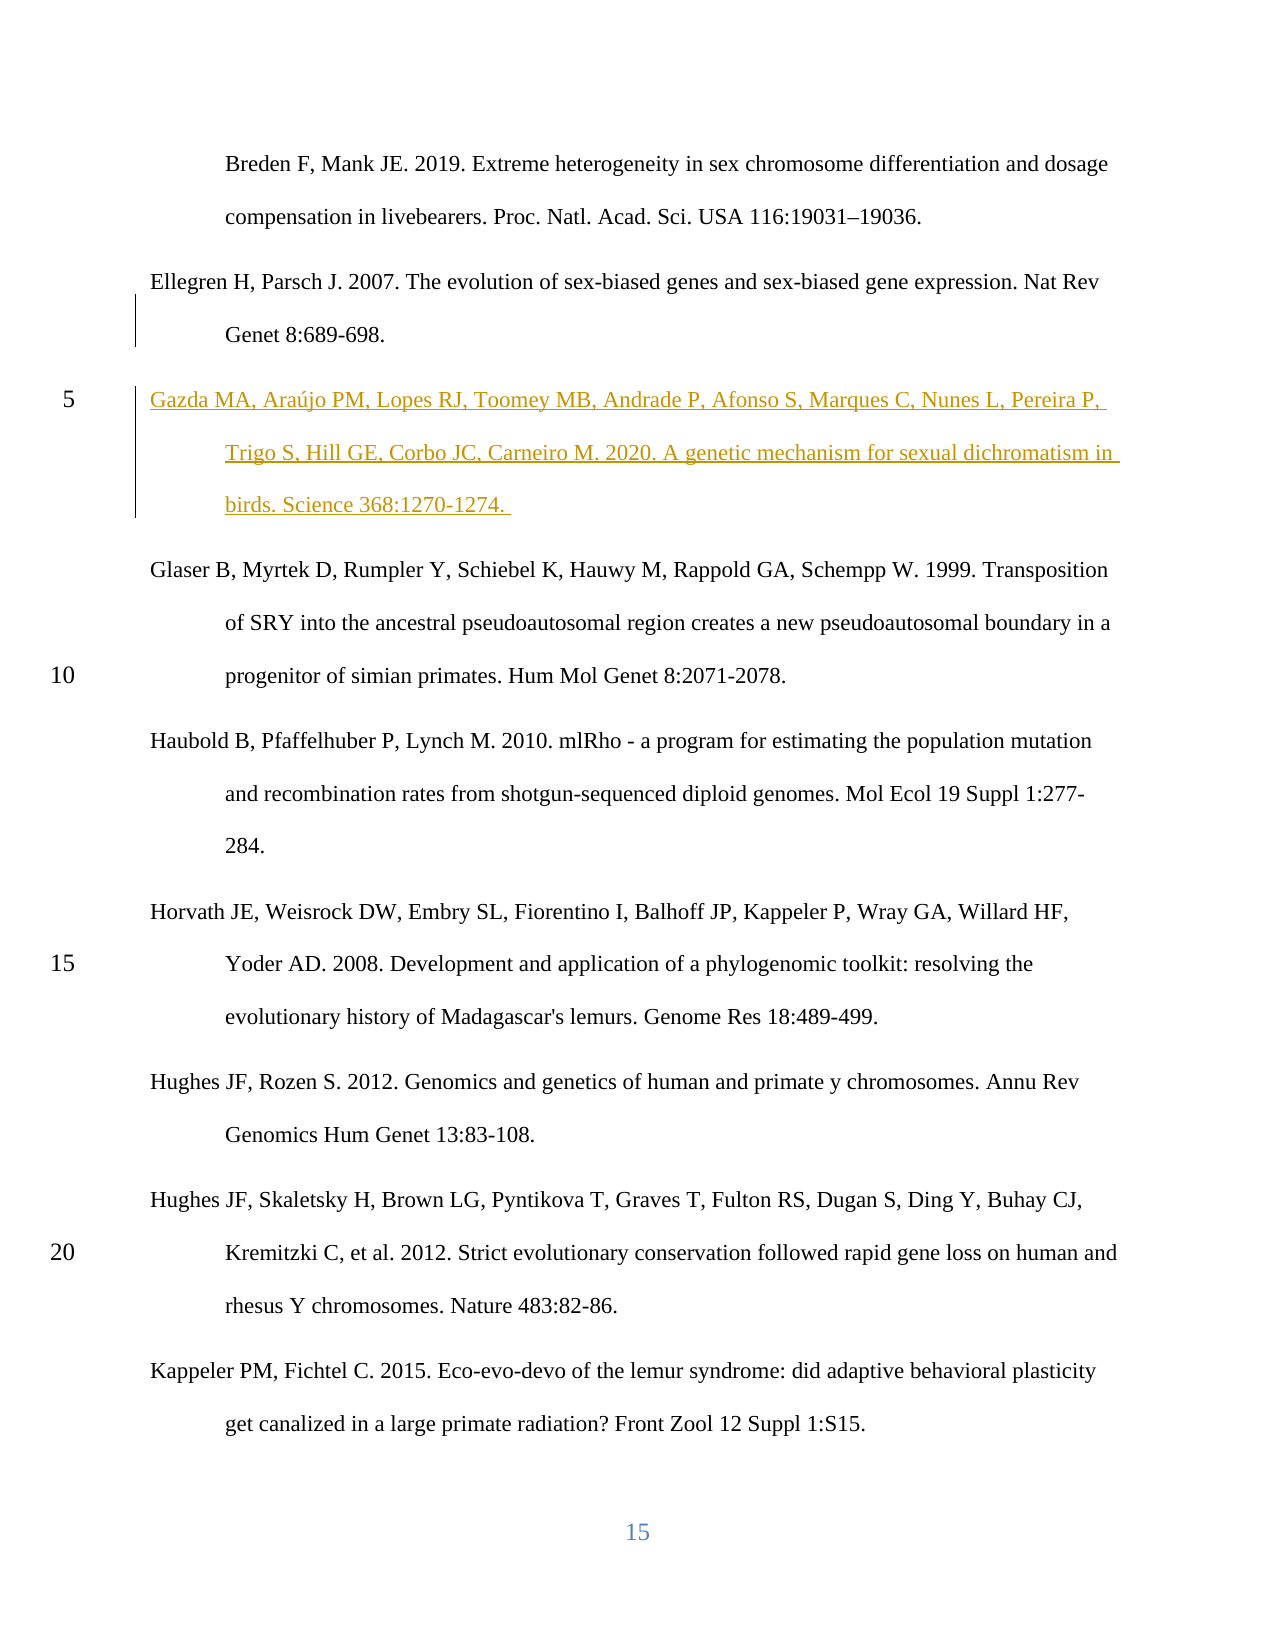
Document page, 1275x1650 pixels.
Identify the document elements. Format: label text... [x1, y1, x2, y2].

text Hughes JF, Rozen S. 2012. Genomics and genetics of human and primate y chromosomes. Annu Rev Genomics Hum Genet 13:83-108. [150, 1068, 1125, 1147]
text Haubold B, Pfaffelhuber P, Lynch M. 2010. mlRho - a program for estimating the population mutation and recombination rates from shotgun-sequenced diploid genomes. Mol Ecol 19 Suppl 1:277-284. [150, 727, 1125, 859]
text Kappeler PM, Fichtel C. 2015. Eco-evo-devo of the lemur syndrome: did adaptive behavioral plasticity get canalized in a large primate radiation? Front Zool 12 Suppl 1:S15. [150, 1357, 1125, 1436]
text Ellegren H, Parsch J. 2007. The evolution of sex-biased genes and sex-biased gene expression. Nat Rev Genet 8:689-698. [150, 268, 1125, 347]
text Glaser B, Myrtek D, Rumpler Y, Schiebel K, Hauwy M, Rappold GA, Schempp W. 1999. Transposition of SRY into the ancestral pseudoautosomal region creates a new pseudoautosomal boundary in a progenitor of simian primates. Hum Mol Genet 8:2071-2078. [150, 556, 1125, 688]
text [150, 150, 1125, 229]
text Hughes JF, Skaletsky H, Brown LG, Pyntikova T, Graves T, Fulton RS, Dugan S, Ding Y, Buhay CJ, Kremitzki C, et al. 2012. Strict evolutionary conservation followed rapid gene loss on human and rhesus Y chromosomes. Nature 483:82-86. [150, 1186, 1125, 1318]
text Horvath JE, Weisrock DW, Embry SL, Fiorentino I, Balhoff JP, Kappeler P, Wray GA, Willard HF, Yoder AD. 2008. Development and application of a phylogenomic toolkit: resolving the evolutionary history of Madagascar's lemurs. Genome Res 18:489-499. [150, 898, 1125, 1029]
